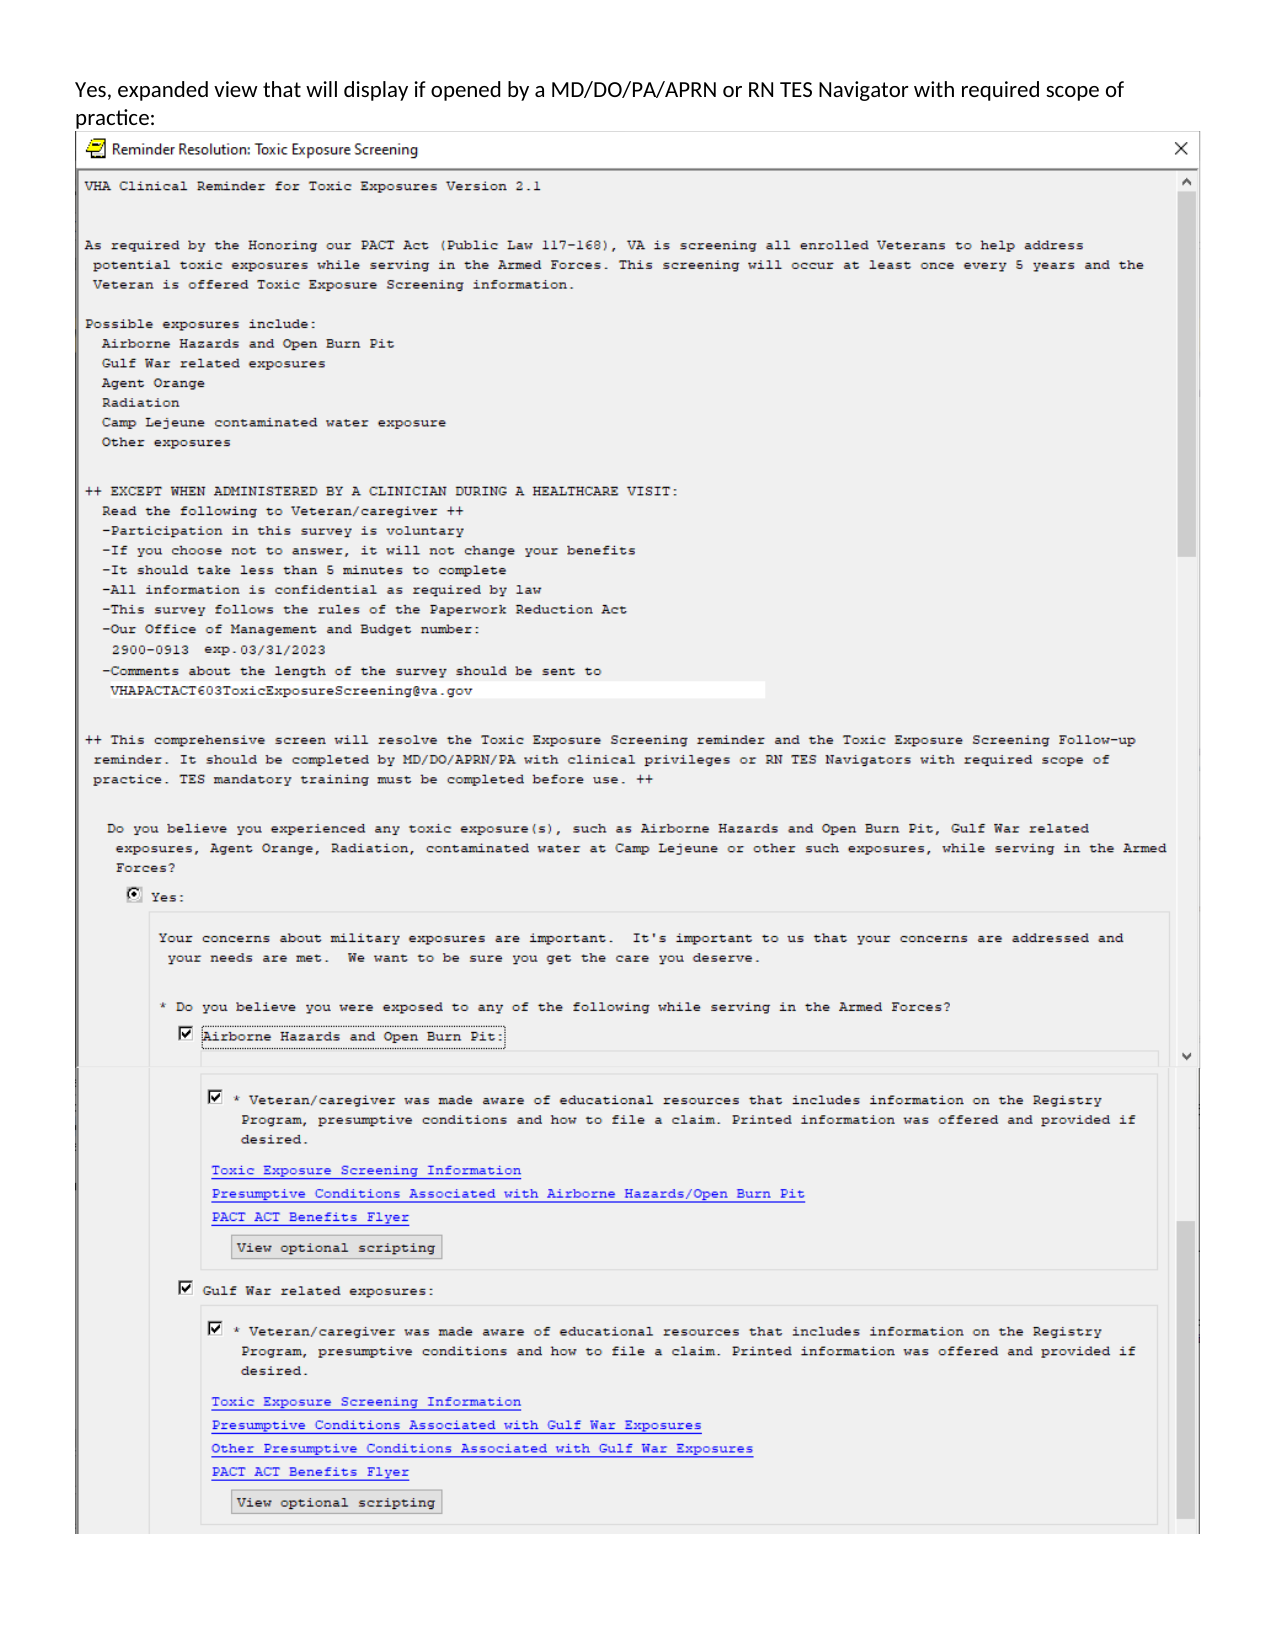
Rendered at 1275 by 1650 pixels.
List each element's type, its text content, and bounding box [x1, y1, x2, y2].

picture [75, 131, 1200, 1534]
text Yes, expanded view that will display if opened by a MD/DO/PA/APRN or RN TES Navigator with required scope of practice: [75, 75, 1200, 131]
